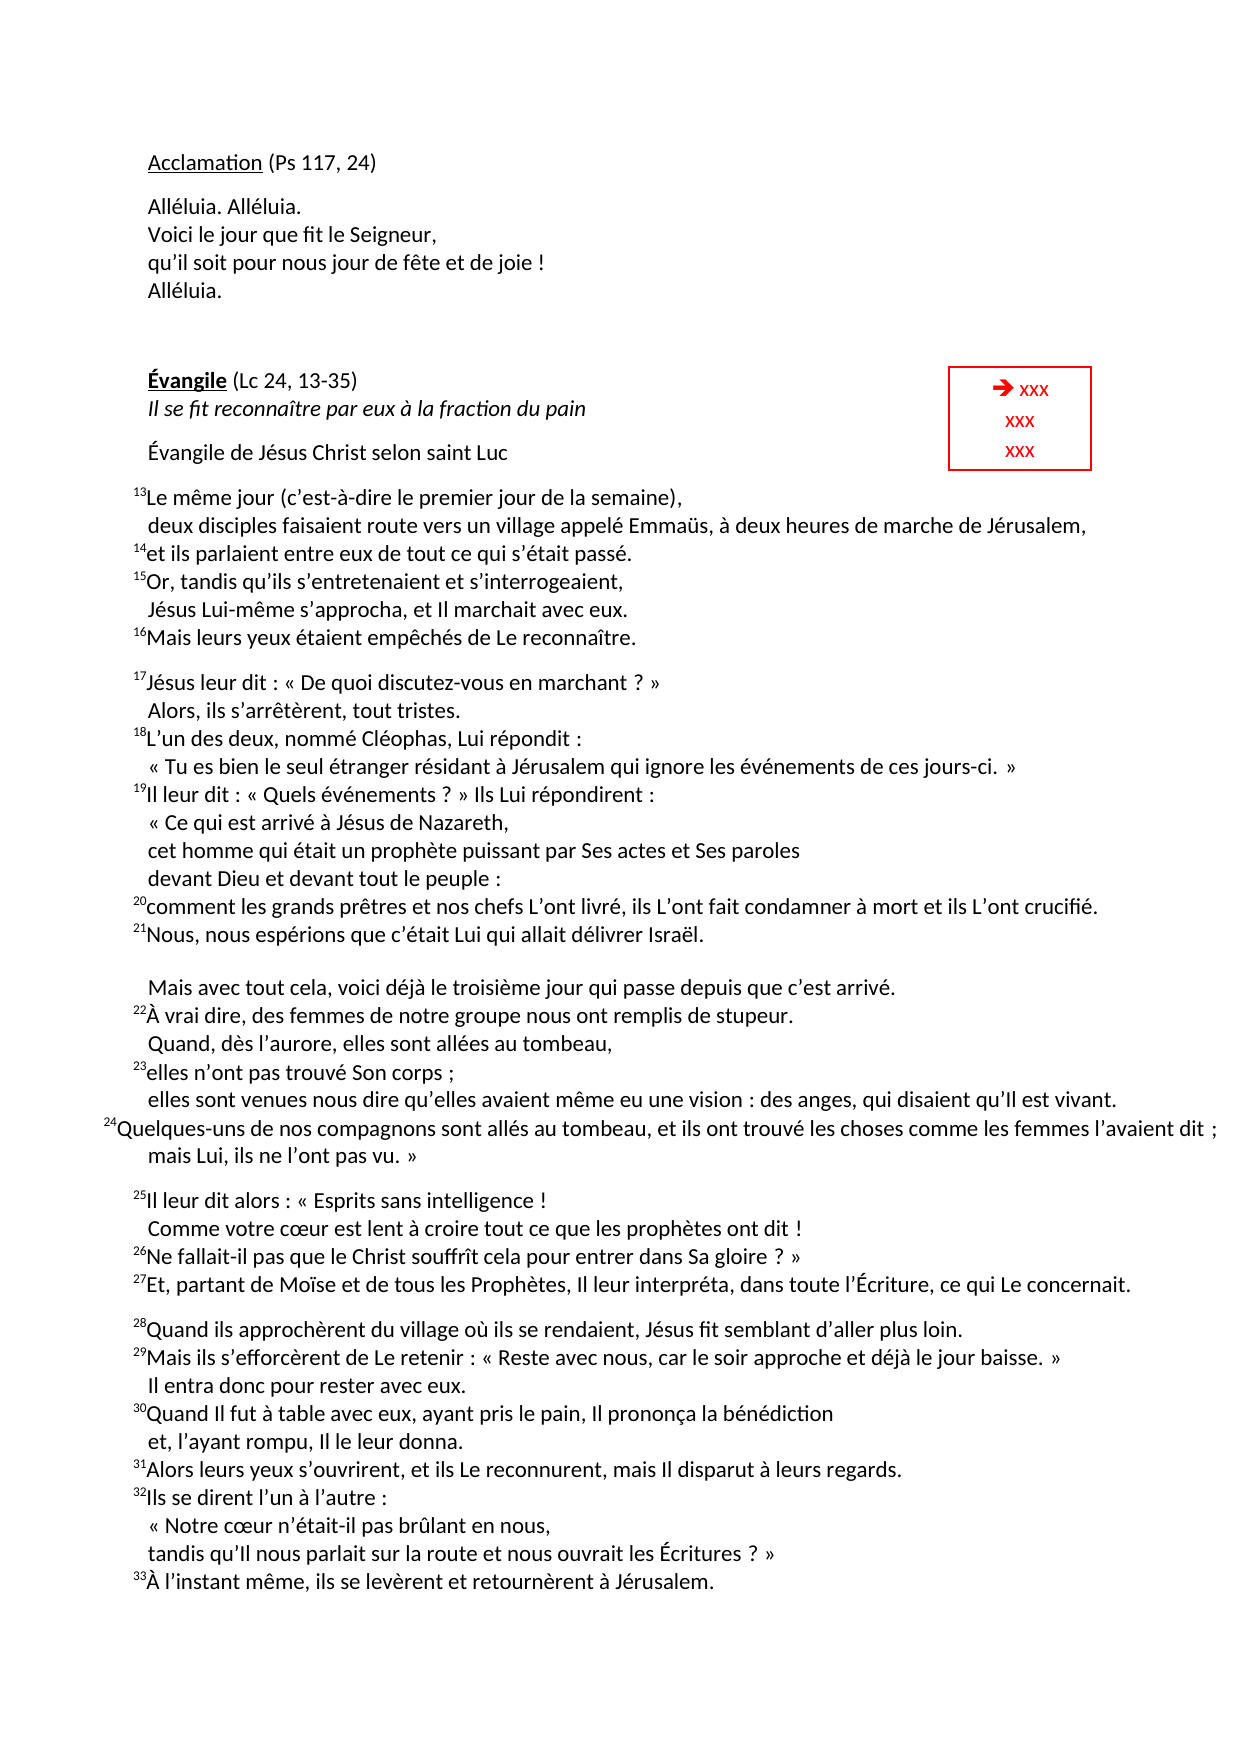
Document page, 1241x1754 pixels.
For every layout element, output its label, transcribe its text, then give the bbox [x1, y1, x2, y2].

text 33À l’instant même, ils se levèrent et retournèrent à Jérusalem. [133, 1567, 1093, 1595]
text 16Mais leurs yeux étaient empêchés de Le reconnaître. [133, 623, 1093, 651]
text Évangile de Jésus Christ selon saint Luc [148, 438, 948, 466]
text 32Ils se dirent l’un à l’autre : « Notre cœur n’était-il pas brûlant en nous, tandis qu’Il nous parlait sur la route et nous ouvrait les Écritures ? » [133, 1483, 1093, 1567]
text 24Quelques-uns de nos compagnons sont allés au tombeau, et ils ont trouvé les choses comme les femmes l’avaient dit ; mais Lui, ils ne l’ont pas vu. » [103, 1114, 1240, 1170]
text 20comment les grands prêtres et nos chefs L’ont livré, ils L’ont fait condamner à mort et ils L’ont crucifié. [133, 892, 1122, 920]
text 31Alors leurs yeux s’ouvrirent, et ils Le reconnurent, mais Il disparut à leurs regards. [133, 1455, 1093, 1483]
text 30Quand Il fut à table avec eux, ayant pris le pain, Il prononça la bénédiction et, l’ayant rompu, Il le leur donna. [133, 1399, 1093, 1455]
text 25Il leur dit alors : « Esprits sans intelligence ! Comme votre cœur est lent à croire tout ce que les prophètes ont dit ! [133, 1186, 1093, 1242]
text 26Ne fallait-il pas que le Christ souffrît cela pour entrer dans Sa gloire ? » [133, 1242, 1093, 1270]
text 21Nous, nous espérions que c’était Lui qui allait délivrer Israël. Mais avec tout cela, voici déjà le troisième jour qui passe depuis que c’est arrivé. [133, 920, 1093, 1002]
text 22À vrai dire, des femmes de notre groupe nous ont remplis de stupeur. Quand, dès l’aurore, elles sont allées au tombeau, [133, 1002, 1093, 1058]
text Alléluia. Alléluia. Voici le jour que fit le Seigneur, qu’il soit pour nous jour de fête et de joie ! Alléluia. [148, 192, 1093, 304]
text 29Mais ils s’efforcèrent de Le retenir : « Reste avec nous, car le soir approche et déjà le jour baisse. » Il entra donc pour rester avec eux. [133, 1343, 1093, 1399]
text 23elles n’ont pas trouvé Son corps ; elles sont venues nous dire qu’elles avaient même eu une vision : des anges, qui disaient qu’Il est vivant. [133, 1058, 1137, 1114]
text Acclamation (Ps 117, 24) [148, 148, 1093, 176]
text 17Jésus leur dit : « De quoi discutez-vous en marchant ? » Alors, ils s’arrêtèrent, tout tristes. [133, 668, 1093, 724]
text 19Il leur dit : « Quels événements ? » Ils Lui répondirent : « Ce qui est arrivé à Jésus de Nazareth, cet homme qui était un prophète puissant par Ses actes et Ses paroles devant Dieu et devant tout le peuple : [133, 780, 1093, 892]
text 14et ils parlaient entre eux de tout ce qui s’était passé. [133, 539, 1093, 567]
text Évangile (Lc 24, 13-35) Il se fit reconnaître par eux à la fraction du pain [148, 366, 948, 422]
text 28Quand ils approchèrent du village où ils se rendaient, Jésus fit semblant d’aller plus loin. [133, 1315, 1093, 1343]
text 15Or, tandis qu’ils s’entretenaient et s’interrogeaient, Jésus Lui-même s’approcha, et Il marchait avec eux. [133, 567, 1093, 623]
text 18L’un des deux, nommé Cléophas, Lui répondit : « Tu es bien le seul étranger résidant à Jérusalem qui ignore les événements de ces jours-ci. » [133, 724, 1093, 780]
text 27Et, partant de Moïse et de tous les Prophètes, Il leur interpréta, dans toute l’Écriture, ce qui Le concernait. [133, 1270, 1137, 1298]
text 13Le même jour (c’est-à-dire le premier jour de la semaine), deux disciples faisaient route vers un village appelé Emmaüs, à deux heures de marche de Jérusalem, [133, 483, 1093, 539]
